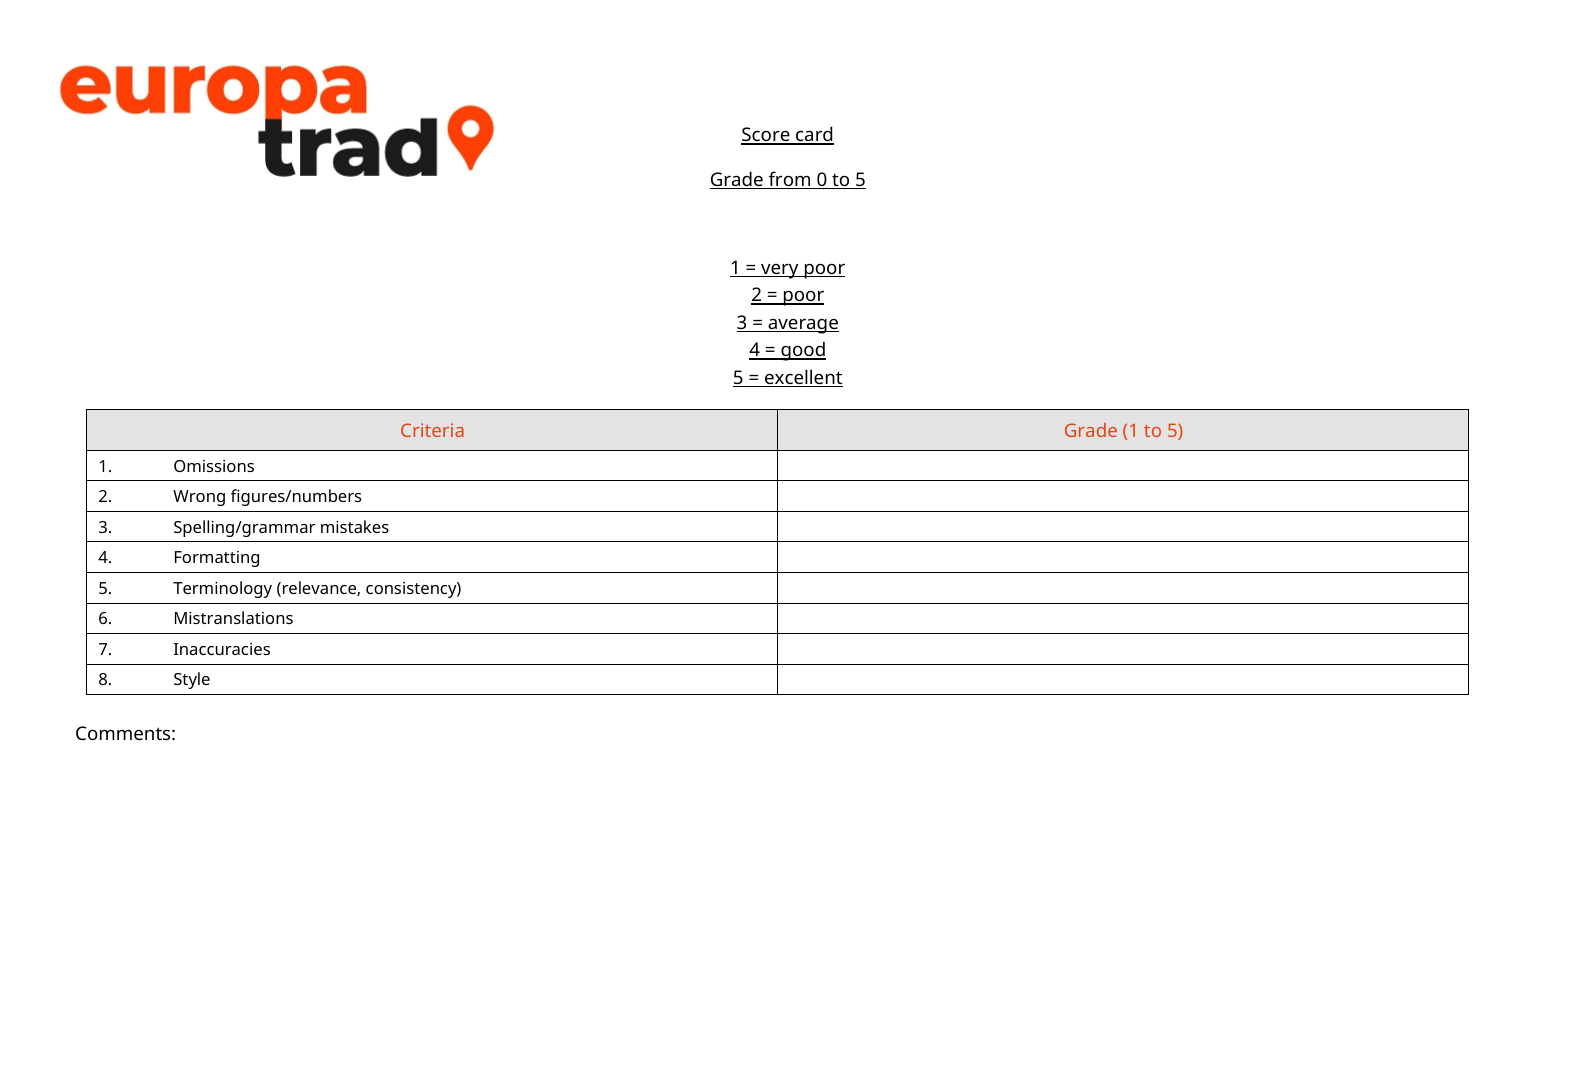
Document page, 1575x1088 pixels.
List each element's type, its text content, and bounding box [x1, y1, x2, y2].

table_header Criteria [87, 410, 777, 450]
table_cell [778, 481, 1468, 511]
table_cell [778, 451, 1468, 480]
text 3 = average [75, 309, 1500, 335]
table_cell 1. Omissions [87, 451, 777, 480]
table_cell 7. Inaccuracies [87, 634, 777, 663]
text Score card [75, 122, 1500, 147]
table_cell 8. Style [87, 665, 777, 694]
table_cell 6. Mistranslations [87, 604, 777, 633]
text 5 = excellent [75, 364, 1500, 390]
table_cell 4. Formatting [87, 542, 777, 572]
table_cell 3. Spelling/grammar mistakes [87, 512, 777, 541]
text Grade from 0 to 5 [75, 166, 1500, 191]
table_cell [778, 665, 1468, 694]
table_cell [778, 542, 1468, 572]
text Comments: [75, 720, 1500, 746]
table_cell 2. Wrong figures/numbers [87, 481, 777, 511]
table_cell [778, 634, 1468, 663]
picture [0, 1, 536, 222]
text 1 = very poor [75, 254, 1500, 280]
table_cell [778, 604, 1468, 633]
table_cell 5. Terminology (relevance, consistency) [87, 573, 777, 602]
text 4 = good [75, 337, 1500, 362]
text 2 = poor [75, 282, 1500, 307]
table_header Grade (1 to 5) [778, 410, 1468, 450]
table_cell [778, 573, 1468, 602]
table_cell [778, 512, 1468, 541]
